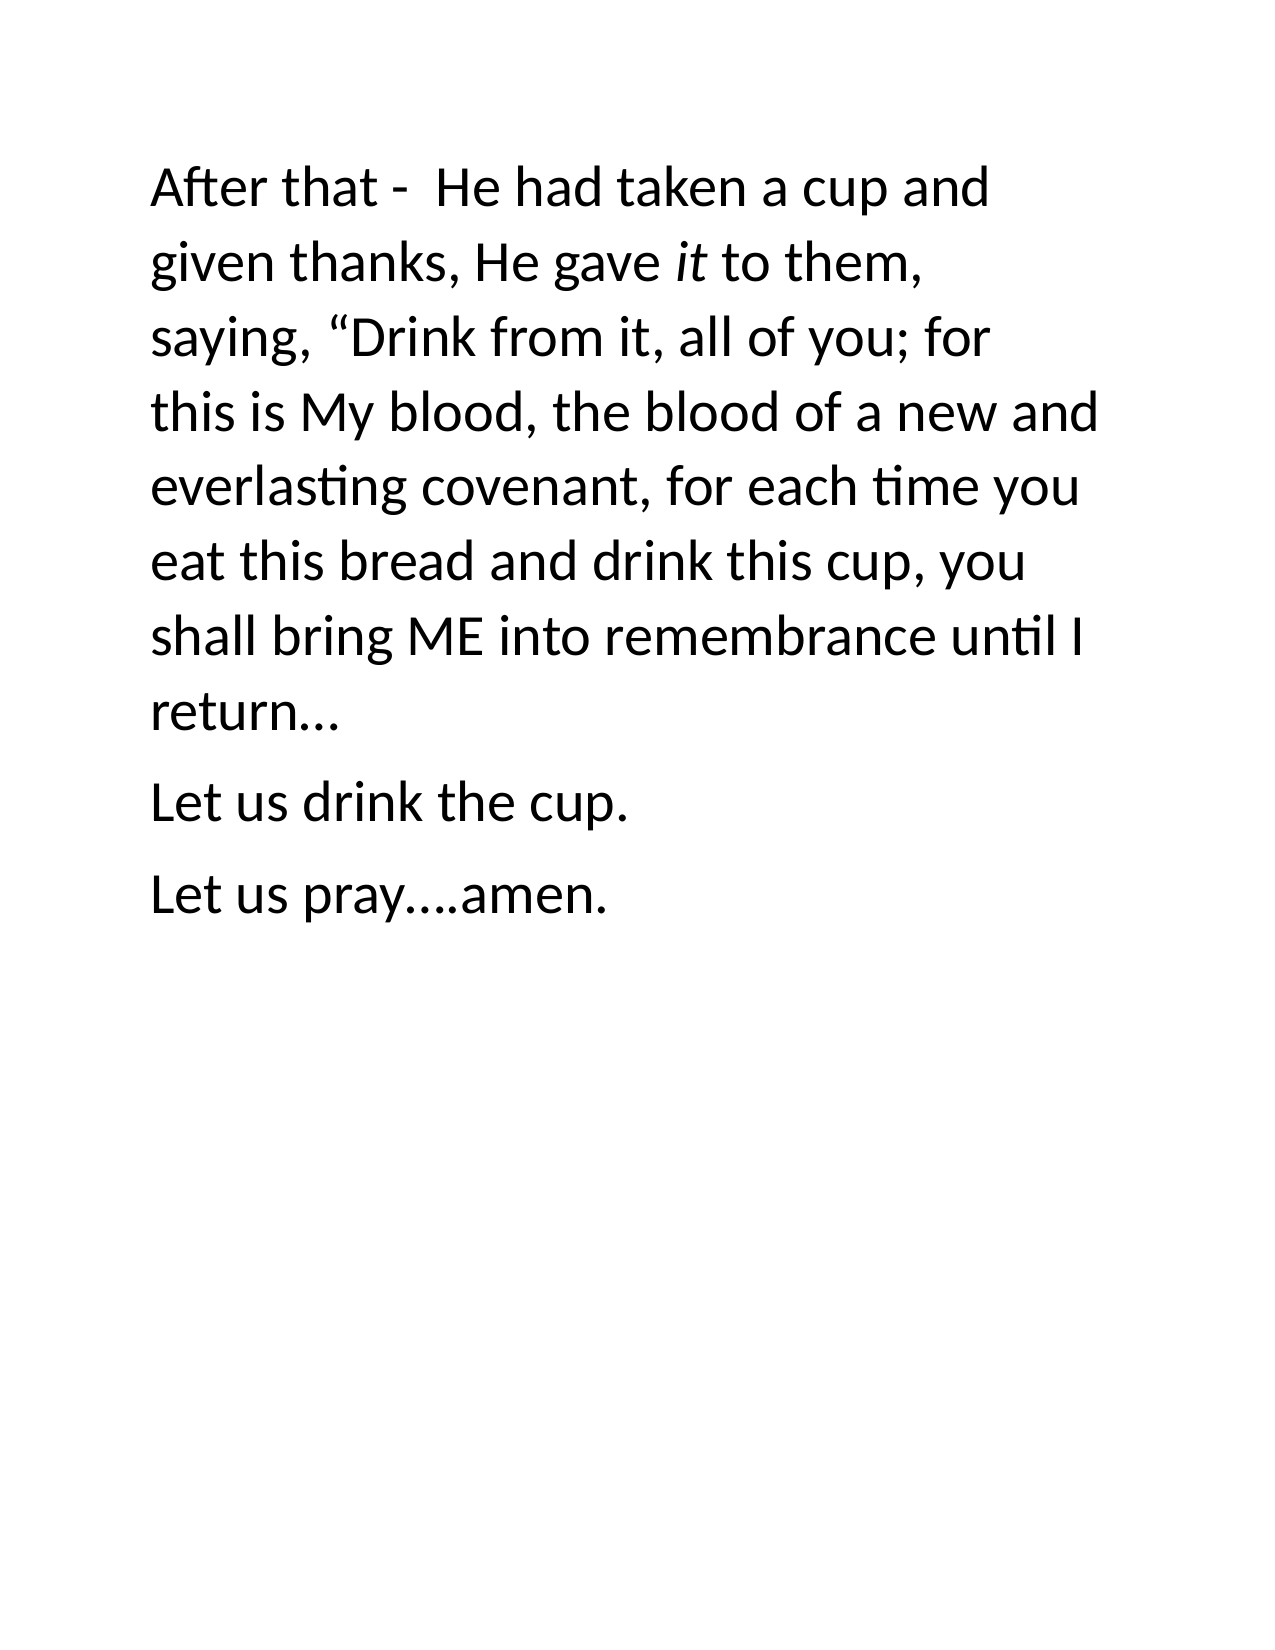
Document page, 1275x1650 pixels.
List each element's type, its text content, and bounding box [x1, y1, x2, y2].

text Let us drink the cup. [150, 765, 1125, 836]
text After that - He had taken a cup and given thanks, He gave it to them, saying, “Drink from it, all of you; for this is My blood, the blood of a new and everlasting covenant, for each time you eat this bread and drink this cup, you shall bring ME into remembrance until I return… [150, 150, 1125, 745]
text Let us pray….amen. [150, 856, 1125, 928]
